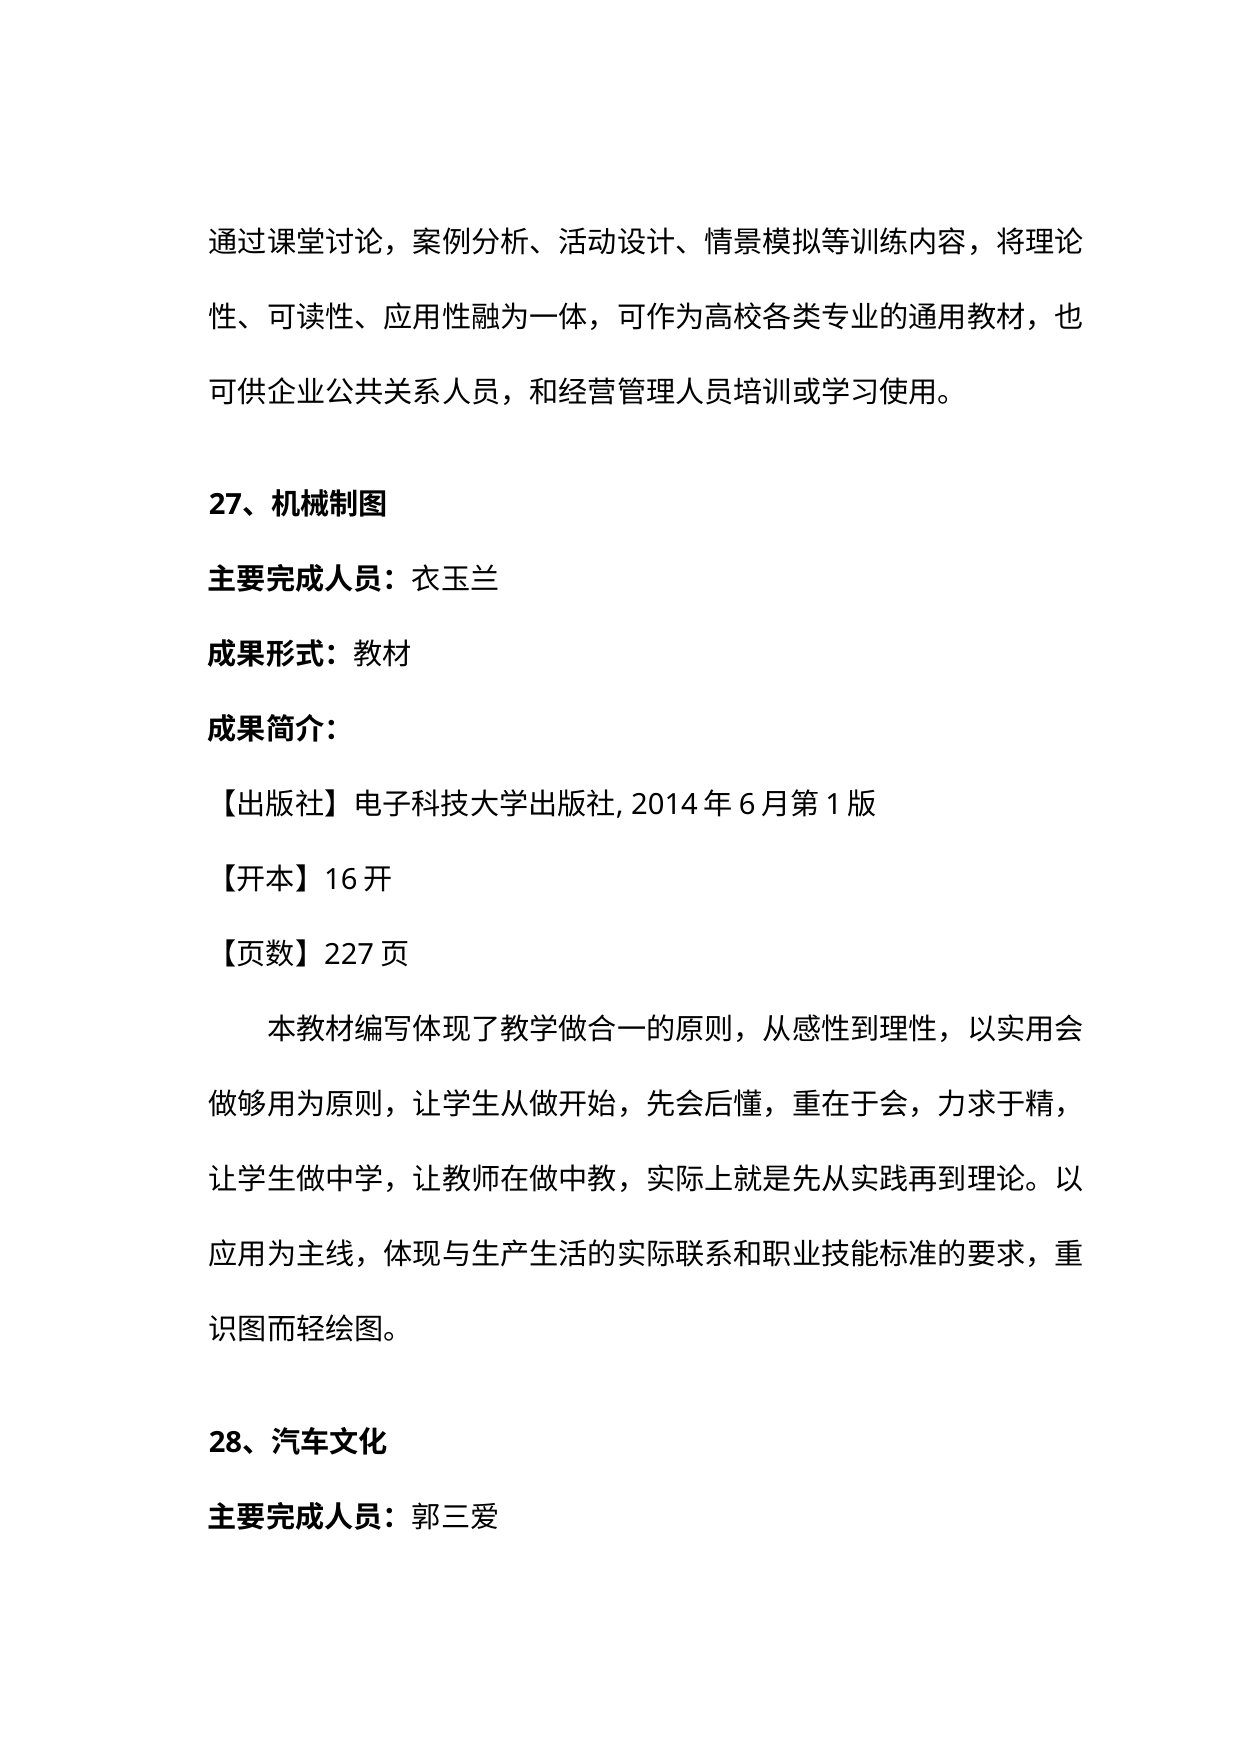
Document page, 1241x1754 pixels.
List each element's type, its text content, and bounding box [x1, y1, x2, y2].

text 【出版社】电子科技大学出版社, 2014年6月第1版 [150, 764, 1090, 839]
text 成果简介： [150, 689, 1090, 764]
text 成果形式：教材 [150, 614, 1090, 689]
text 28、汽车文化 [150, 1402, 1090, 1477]
text 27、机械制图 [150, 464, 1090, 539]
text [208, 202, 1090, 427]
text 【开本】16开 [150, 839, 1090, 914]
text 【页数】227页 [150, 914, 1090, 989]
text 主要完成人员：衣玉兰 [150, 539, 1090, 614]
text 本教材编写体现了教学做合一的原则，从感性到理性，以实用会做够用为原则，让学生从做开始，先会后懂，重在于会，力求于精，让学生做中学，让教师在做中教，实际上就是先从实践再到理论。以应用为主线，体现与生产生活的实际联系和职业技能标准的要求，重识图而轻绘图。 [208, 989, 1090, 1364]
text 主要完成人员：郭三爱 [150, 1477, 1090, 1552]
